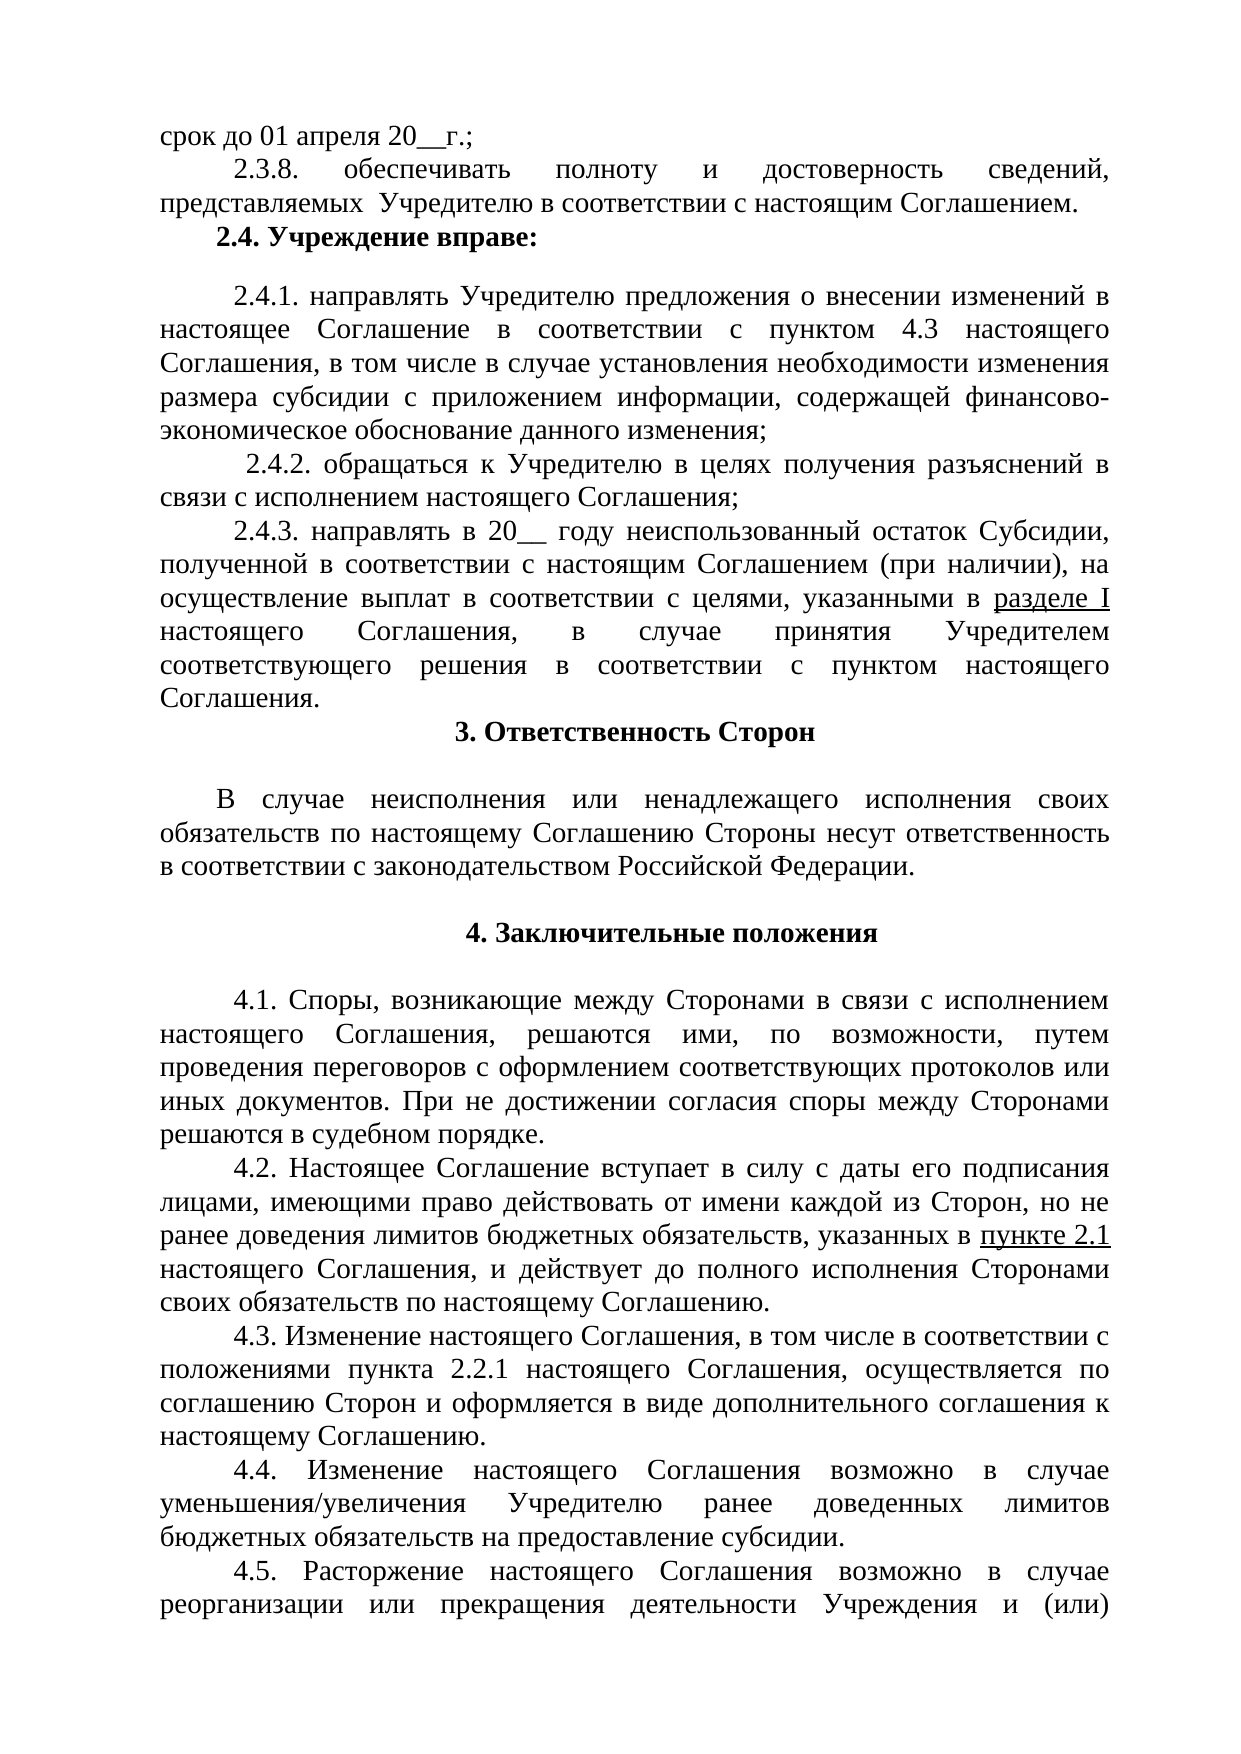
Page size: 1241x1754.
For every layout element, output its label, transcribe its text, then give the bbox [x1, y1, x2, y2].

text 3. Ответственность Сторон [159, 714, 1110, 748]
text В случае неисполнения или ненадлежащего исполнения своих обязательств по настоящему Соглашению Стороны несут ответственность в соответствии с законодательством Российской Федерации. [159, 781, 1110, 882]
text 4.4. Изменение настоящего Соглашения возможно в случае уменьшения/увеличения Учредителю ранее доведенных лимитов бюджетных обязательств на предоставление субсидии. [159, 1452, 1110, 1553]
text 2.4.3. направлять в 20__ году неиспользованный остаток Субсидии, полученной в соответствии с настоящим Соглашением (при наличии), на осуществление выплат в соответствии с целями, указанными в разделе I настоящего Соглашения, в случае принятия Учредителем соответствующего решения в соответствии с пунктом настоящего Соглашения. [159, 513, 1110, 714]
text 4.2. Настоящее Соглашение вступает в силу с даты его подписания лицами, имеющими право действовать от имени каждой из Сторон, но не ранее доведения лимитов бюджетных обязательств, указанных в пункте 2.1 настоящего Соглашения, и действует до полного исполнения Сторонами своих обязательств по настоящему Соглашению. [159, 1150, 1110, 1318]
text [159, 118, 1110, 152]
text 4.3. Изменение настоящего Соглашения, в том числе в соответствии с положениями пункта 2.2.1 настоящего Соглашения, осуществляется по соглашению Сторон и оформляется в виде дополнительного соглашения к настоящему Соглашению. [159, 1318, 1110, 1452]
text 2.4.2. обращаться к Учредителю в целях получения разъяснений в связи с исполнением настоящего Соглашения; [159, 446, 1110, 513]
text 2.4.1. направлять Учредителю предложения о внесении изменений в настоящее Соглашение в соответствии с пунктом 4.3 настоящего Соглашения, в том числе в случае установления необходимости изменения размера субсидии с приложением информации, содержащей финансово-экономическое обоснование данного изменения; [159, 278, 1110, 446]
text 2.4. Учреждение вправе: [159, 219, 1110, 252]
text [159, 1553, 1110, 1620]
text 2.3.8. обеспечивать полноту и достоверность сведений, представляемых Учредителю в соответствии с настоящим Соглашением. [159, 152, 1110, 219]
text 4. Заключительные положения [159, 915, 1110, 949]
text 4.1. Споры, возникающие между Сторонами в связи с исполнением настоящего Соглашения, решаются ими, по возможности, путем проведения переговоров с оформлением соответствующих протоколов или иных документов. При не достижении согласия споры между Сторонами решаются в судебном порядке. [159, 982, 1110, 1150]
